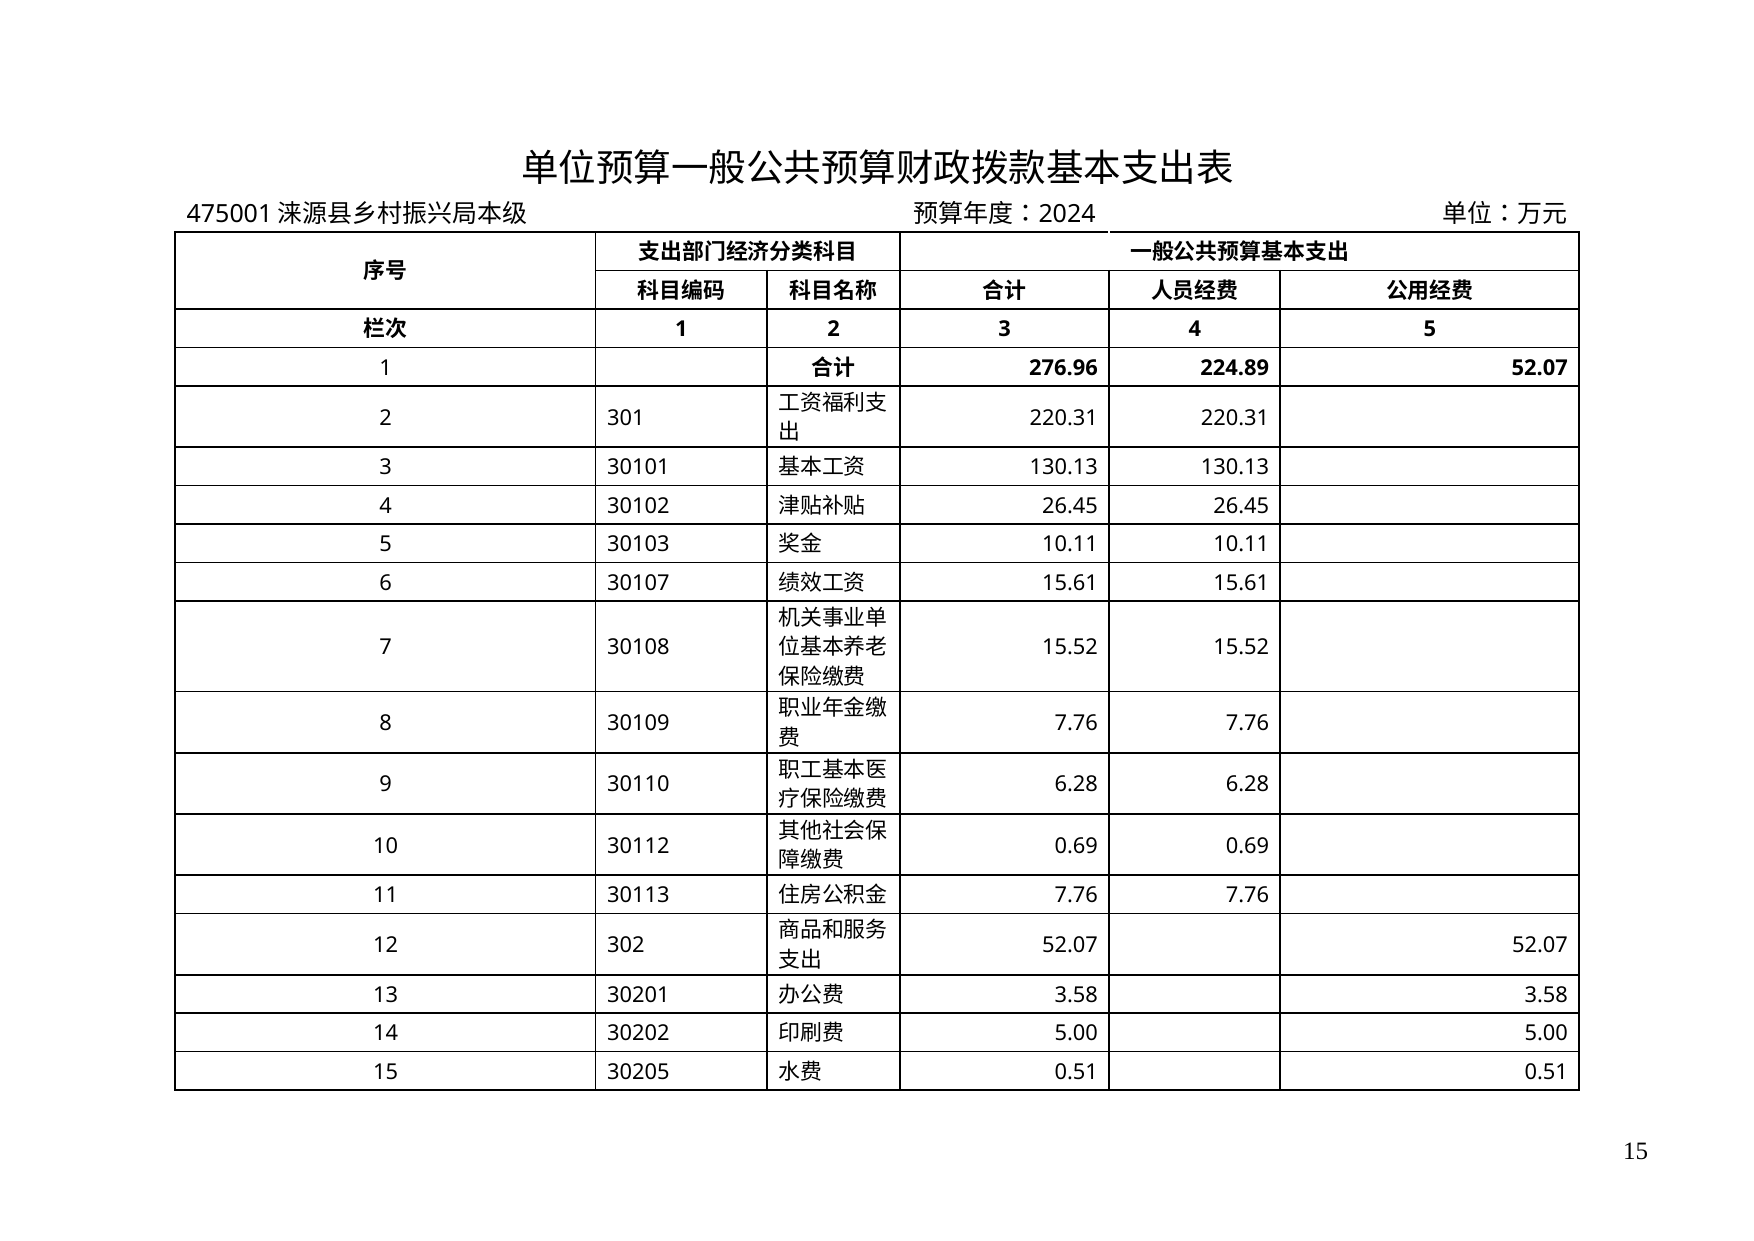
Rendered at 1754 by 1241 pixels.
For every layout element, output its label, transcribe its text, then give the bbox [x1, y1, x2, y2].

table_cell 26.45 [901, 486, 1108, 523]
table_cell 15.52 [1110, 602, 1279, 691]
table_cell 津贴补贴 [768, 486, 899, 523]
table_cell 30103 [596, 525, 766, 561]
table_cell [1281, 815, 1578, 874]
table_cell 7 [176, 602, 595, 691]
table_cell 合计 [901, 271, 1108, 308]
table_cell 机关事业单位基本养老保险缴费 [768, 602, 899, 691]
table_cell 印刷费 [768, 1014, 899, 1051]
table_cell 10.11 [901, 525, 1108, 561]
table_cell 30109 [596, 692, 766, 752]
table_cell 6.28 [1110, 754, 1279, 813]
table_cell 15.61 [901, 563, 1108, 600]
table_cell 职工基本医疗保险缴费 [768, 754, 899, 813]
table_cell 3.58 [901, 976, 1108, 1012]
table_cell 职业年金缴费 [768, 692, 899, 752]
table_cell 水费 [768, 1052, 899, 1089]
table_cell 15.52 [901, 602, 1108, 691]
table_cell 绩效工资 [768, 563, 899, 600]
table_cell 12 [176, 914, 595, 974]
table_cell [1281, 563, 1578, 600]
table_cell [1110, 1052, 1279, 1089]
table_cell 30113 [596, 876, 766, 913]
table_cell 3 [176, 448, 595, 484]
table_cell 一般公共预算基本支出 [901, 233, 1578, 270]
table_cell 30201 [596, 976, 766, 1012]
table_cell 8 [176, 692, 595, 752]
table_header 单位：万元 [1110, 195, 1578, 231]
table_cell 0.51 [901, 1052, 1108, 1089]
table_cell 3.58 [1281, 976, 1578, 1012]
table_cell 30202 [596, 1014, 766, 1051]
table_cell [1281, 876, 1578, 913]
table_cell 220.31 [1110, 387, 1279, 446]
table_cell 15 [176, 1052, 595, 1089]
table_cell 科目编码 [596, 271, 766, 308]
table_cell 序号 [176, 233, 595, 308]
table_cell [1110, 1014, 1279, 1051]
table_cell 130.13 [901, 448, 1108, 484]
table_cell 4 [176, 486, 595, 523]
table_cell 工资福利支出 [768, 387, 899, 446]
table_cell 6 [176, 563, 595, 600]
table_cell 5.00 [901, 1014, 1108, 1051]
table_cell 13 [176, 976, 595, 1012]
table_cell 1 [176, 348, 595, 385]
table_cell 52.07 [901, 914, 1108, 974]
table_cell 2 [768, 310, 899, 347]
table_cell 2 [176, 387, 595, 446]
table_cell [1281, 525, 1578, 561]
table_cell 住房公积金 [768, 876, 899, 913]
table_cell 商品和服务支出 [768, 914, 899, 974]
table_header 预算年度：2024 [901, 195, 1108, 231]
table_cell 130.13 [1110, 448, 1279, 484]
table_cell [596, 348, 766, 385]
table_cell 0.51 [1281, 1052, 1578, 1089]
table_header 475001涞源县乡村振兴局本级 [176, 195, 899, 231]
table_cell 9 [176, 754, 595, 813]
table_cell 10 [176, 815, 595, 874]
table_cell 1 [596, 310, 766, 347]
table_cell 5 [176, 525, 595, 561]
table_cell [1281, 754, 1578, 813]
table_cell 7.76 [901, 692, 1108, 752]
table_cell [1281, 448, 1578, 484]
table_cell 10.11 [1110, 525, 1279, 561]
table_cell 公用经费 [1281, 271, 1578, 308]
table_cell [1281, 387, 1578, 446]
table_cell 4 [1110, 310, 1279, 347]
table_cell 支出部门经济分类科目 [596, 233, 899, 270]
table_cell 30102 [596, 486, 766, 523]
table_cell 14 [176, 1014, 595, 1051]
table_cell [1110, 914, 1279, 974]
table_cell 0.69 [1110, 815, 1279, 874]
table_cell 奖金 [768, 525, 899, 561]
table_cell 办公费 [768, 976, 899, 1012]
table_cell [1281, 692, 1578, 752]
table_cell 52.07 [1281, 348, 1578, 385]
text 单位预算一般公共预算财政拨款基本支出表 [106, 142, 1648, 193]
table_cell 7.76 [1110, 692, 1279, 752]
table_cell 5.00 [1281, 1014, 1578, 1051]
table_cell 302 [596, 914, 766, 974]
table_cell 栏次 [176, 310, 595, 347]
table_cell 5 [1281, 310, 1578, 347]
table_cell 301 [596, 387, 766, 446]
table_cell 30112 [596, 815, 766, 874]
table_cell 30205 [596, 1052, 766, 1089]
table_cell 合计 [768, 348, 899, 385]
table_cell 52.07 [1281, 914, 1578, 974]
table_cell 0.69 [901, 815, 1108, 874]
table_cell 276.96 [901, 348, 1108, 385]
table_cell 科目名称 [768, 271, 899, 308]
table_cell [1110, 976, 1279, 1012]
table_cell 220.31 [901, 387, 1108, 446]
table_cell 30107 [596, 563, 766, 600]
table_cell [1281, 486, 1578, 523]
table_cell 7.76 [901, 876, 1108, 913]
table_cell 26.45 [1110, 486, 1279, 523]
table_cell [1281, 602, 1578, 691]
table_cell 30108 [596, 602, 766, 691]
table_cell 6.28 [901, 754, 1108, 813]
table_cell 30101 [596, 448, 766, 484]
table_cell 30110 [596, 754, 766, 813]
table_cell 15.61 [1110, 563, 1279, 600]
table_cell 人员经费 [1110, 271, 1279, 308]
table_cell 其他社会保障缴费 [768, 815, 899, 874]
table_cell 3 [901, 310, 1108, 347]
table_cell 224.89 [1110, 348, 1279, 385]
table_cell 11 [176, 876, 595, 913]
table_cell 7.76 [1110, 876, 1279, 913]
table_cell 基本工资 [768, 448, 899, 484]
